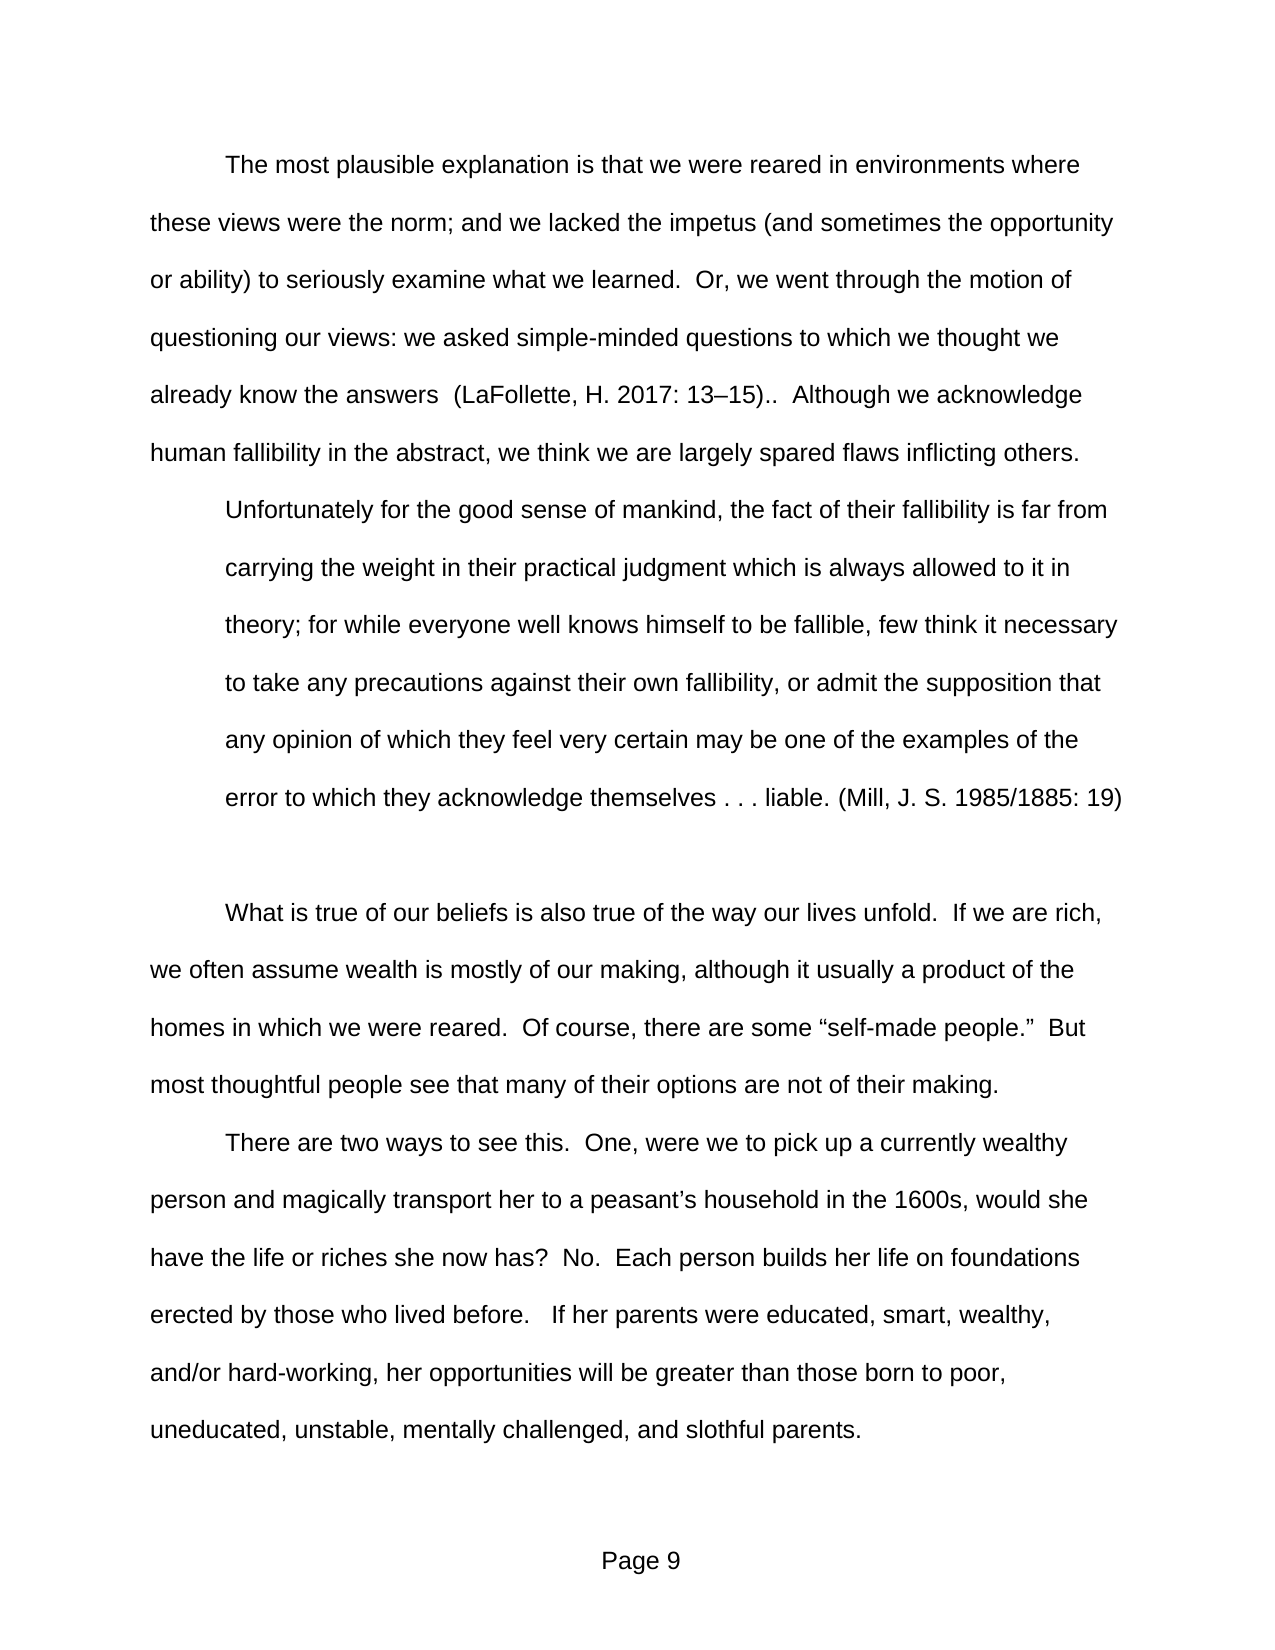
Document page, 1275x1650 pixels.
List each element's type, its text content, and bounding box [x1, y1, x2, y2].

text There are two ways to see this. One, were we to pick up a currently wealthy person and magically transport her to a peasant’s household in the 1600s, would she have the life or riches she now has? No. Each person builds her life on foundations erected by those who lived before. If her parents were educated, smart, wealthy, and/or hard-working, her opportunities will be greater than those born to poor, uneducated, unstable, mentally challenged, and slothful parents. [150, 1127, 1125, 1444]
text What is true of our beliefs is also true of the way our lives unfold. If we are rich, we often assume wealth is mostly of our making, although it usually a product of the homes in which we were reared. Of course, there are some “self-made people.” But most thoughtful people see that many of their options are not of their making. [150, 897, 1125, 1099]
text Unfortunately for the good sense of mankind, the fact of their fallibility is far from carrying the weight in their practical judgment which is always allowed to it in theory; for while everyone well knows himself to be fallible, few think it necessary to take any precautions against their own fallibility, or admit the supposition that any opinion of which they feel very certain may be one of the examples of the error to which they acknowledge themselves . . . liable. (Mill, J. S. 1985/1885: 19) [225, 495, 1125, 811]
text The most plausible explanation is that we were reared in environments where these views were the norm; and we lacked the impetus (and sometimes the opportunity or ability) to seriously examine what we learned. Or, we went through the motion of questioning our views: we asked simple-minded questions to which we thought we already know the answers (LaFollette, H. 2017: 13–15).. Although we acknowledge human fallibility in the abstract, we think we are largely spared flaws inflicting others. [150, 150, 1125, 466]
